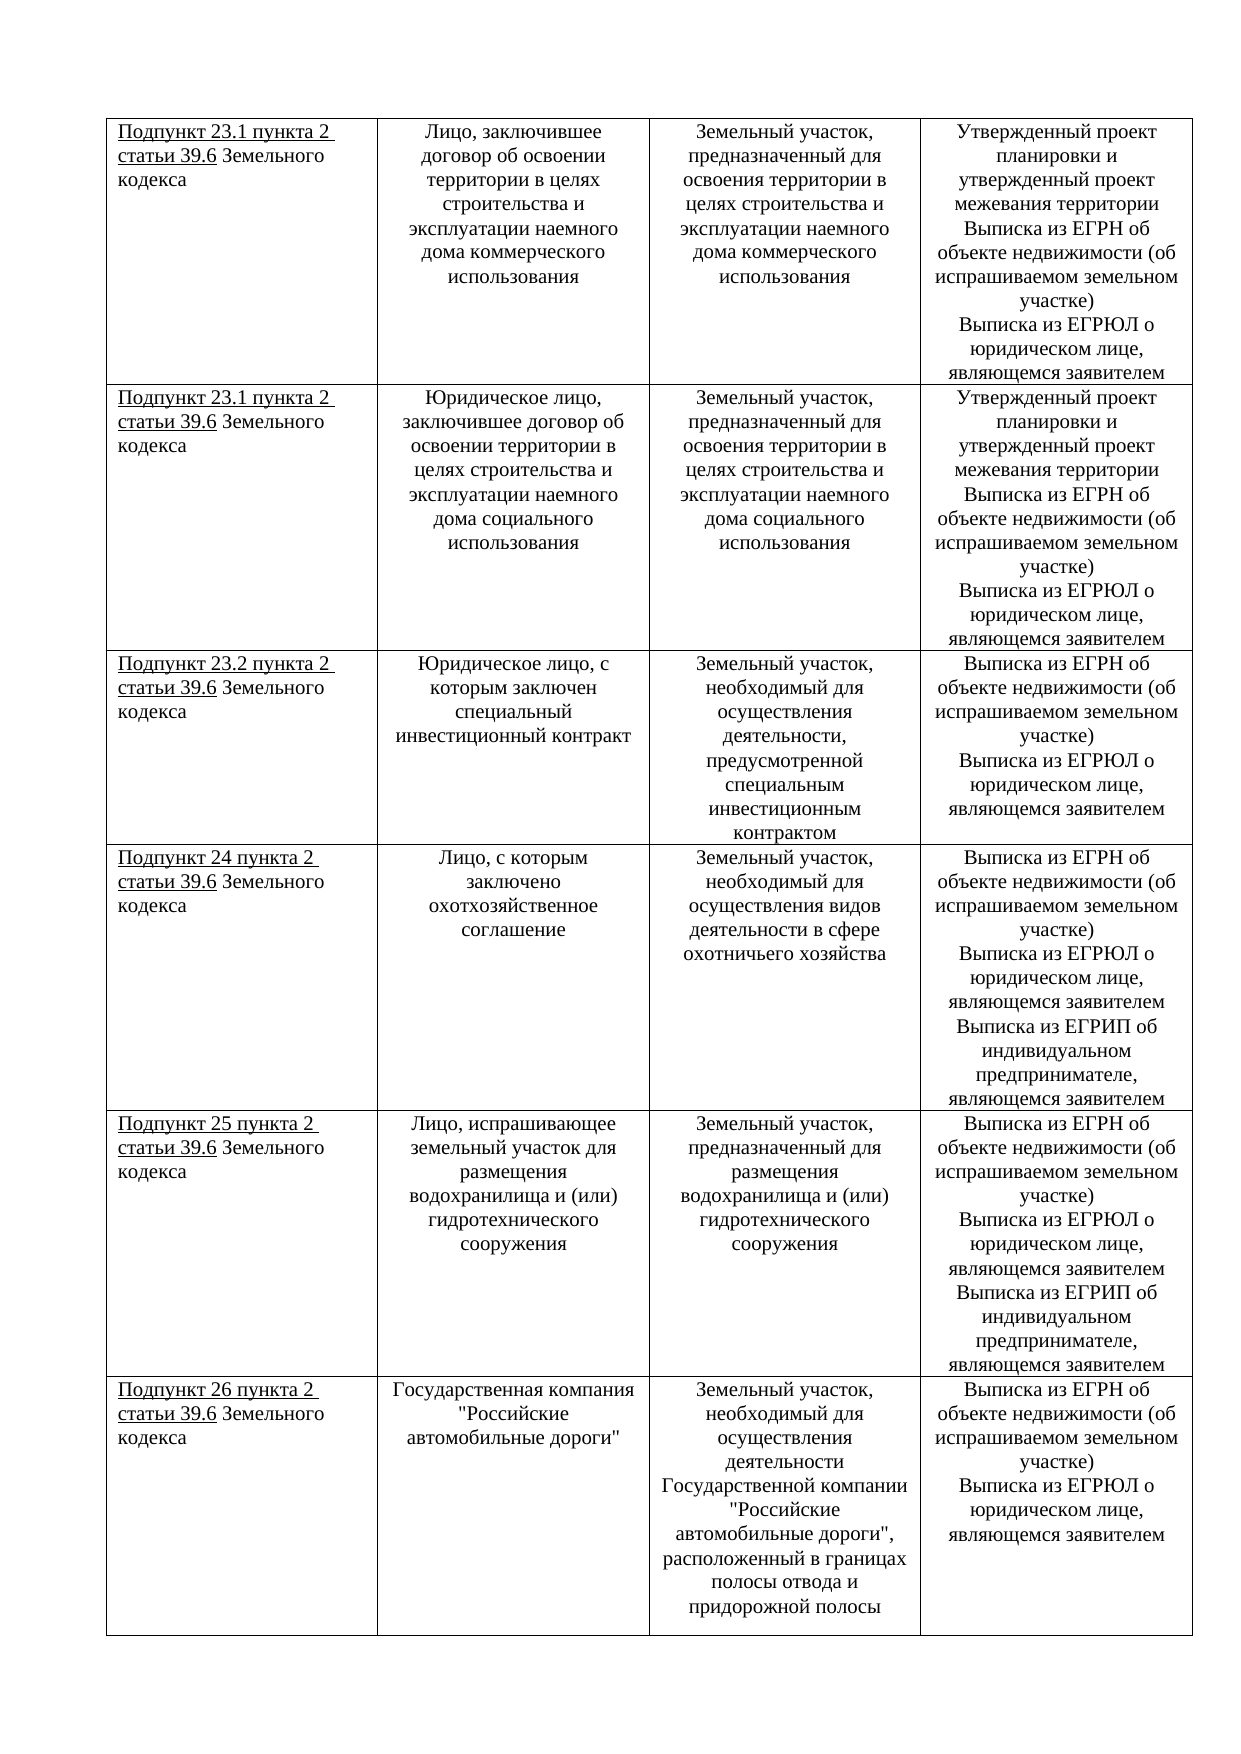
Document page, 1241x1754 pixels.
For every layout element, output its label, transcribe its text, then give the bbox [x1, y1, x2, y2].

table_cell Выписка из ЕГРН об объекте недвижимости (об испрашиваемом земельном участке) Выписка из ЕГРЮЛ о юридическом лице, являющемся заявителем [921, 651, 1192, 844]
table_cell Подпункт 23.1 пункта 2 статьи 39.6 Земельного кодекса [107, 385, 377, 650]
table_cell Лицо, с которым заключено охотхозяйственное соглашение [378, 845, 649, 1110]
table_cell Земельный участок, необходимый для осуществления деятельности, предусмотренной специальным инвестиционным контрактом [650, 651, 920, 844]
table_cell Подпункт 23.2 пункта 2 статьи 39.6 Земельного кодекса [107, 651, 377, 844]
table_cell Лицо, испрашивающее земельный участок для размещения водохранилища и (или) гидротехнического сооружения [378, 1111, 649, 1376]
table_cell Утвержденный проект планировки и утвержденный проект межевания территории Выписка из ЕГРН об объекте недвижимости (об испрашиваемом земельном участке) Выписка из ЕГРЮЛ о юридическом лице, являющемся заявителем [921, 119, 1192, 384]
table_cell Лицо, заключившее договор об освоении территории в целях строительства и эксплуатации наемного дома коммерческого использования [378, 119, 649, 384]
table_cell Юридическое лицо, с которым заключен специальный инвестиционный контракт [378, 651, 649, 844]
table_cell Утвержденный проект планировки и утвержденный проект межевания территории Выписка из ЕГРН об объекте недвижимости (об испрашиваемом земельном участке) Выписка из ЕГРЮЛ о юридическом лице, являющемся заявителем [921, 385, 1192, 650]
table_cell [107, 1377, 377, 1635]
table_cell Земельный участок, необходимый для осуществления видов деятельности в сфере охотничьего хозяйства [650, 845, 920, 1110]
table_cell Земельный участок, предназначенный для освоения территории в целях строительства и эксплуатации наемного дома социального использования [650, 385, 920, 650]
table_cell Земельный участок, предназначенный для освоения территории в целях строительства и эксплуатации наемного дома коммерческого использования [650, 119, 920, 384]
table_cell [378, 1377, 649, 1635]
table_cell Подпункт 25 пункта 2 статьи 39.6 Земельного кодекса [107, 1111, 377, 1376]
table_cell Земельный участок, предназначенный для размещения водохранилища и (или) гидротехнического сооружения [650, 1111, 920, 1376]
table_cell Выписка из ЕГРН об объекте недвижимости (об испрашиваемом земельном участке) Выписка из ЕГРЮЛ о юридическом лице, являющемся заявителем Выписка из ЕГРИП об индивидуальном предпринимателе, являющемся заявителем [921, 845, 1192, 1110]
table_cell Подпункт 23.1 пункта 2 статьи 39.6 Земельного кодекса [107, 119, 377, 384]
table_cell Выписка из ЕГРН об объекте недвижимости (об испрашиваемом земельном участке) Выписка из ЕГРЮЛ о юридическом лице, являющемся заявителем Выписка из ЕГРИП об индивидуальном предпринимателе, являющемся заявителем [921, 1111, 1192, 1376]
table_cell Юридическое лицо, заключившее договор об освоении территории в целях строительства и эксплуатации наемного дома социального использования [378, 385, 649, 650]
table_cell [921, 1377, 1192, 1635]
table_cell Подпункт 24 пункта 2 статьи 39.6 Земельного кодекса [107, 845, 377, 1110]
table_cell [650, 1377, 920, 1635]
